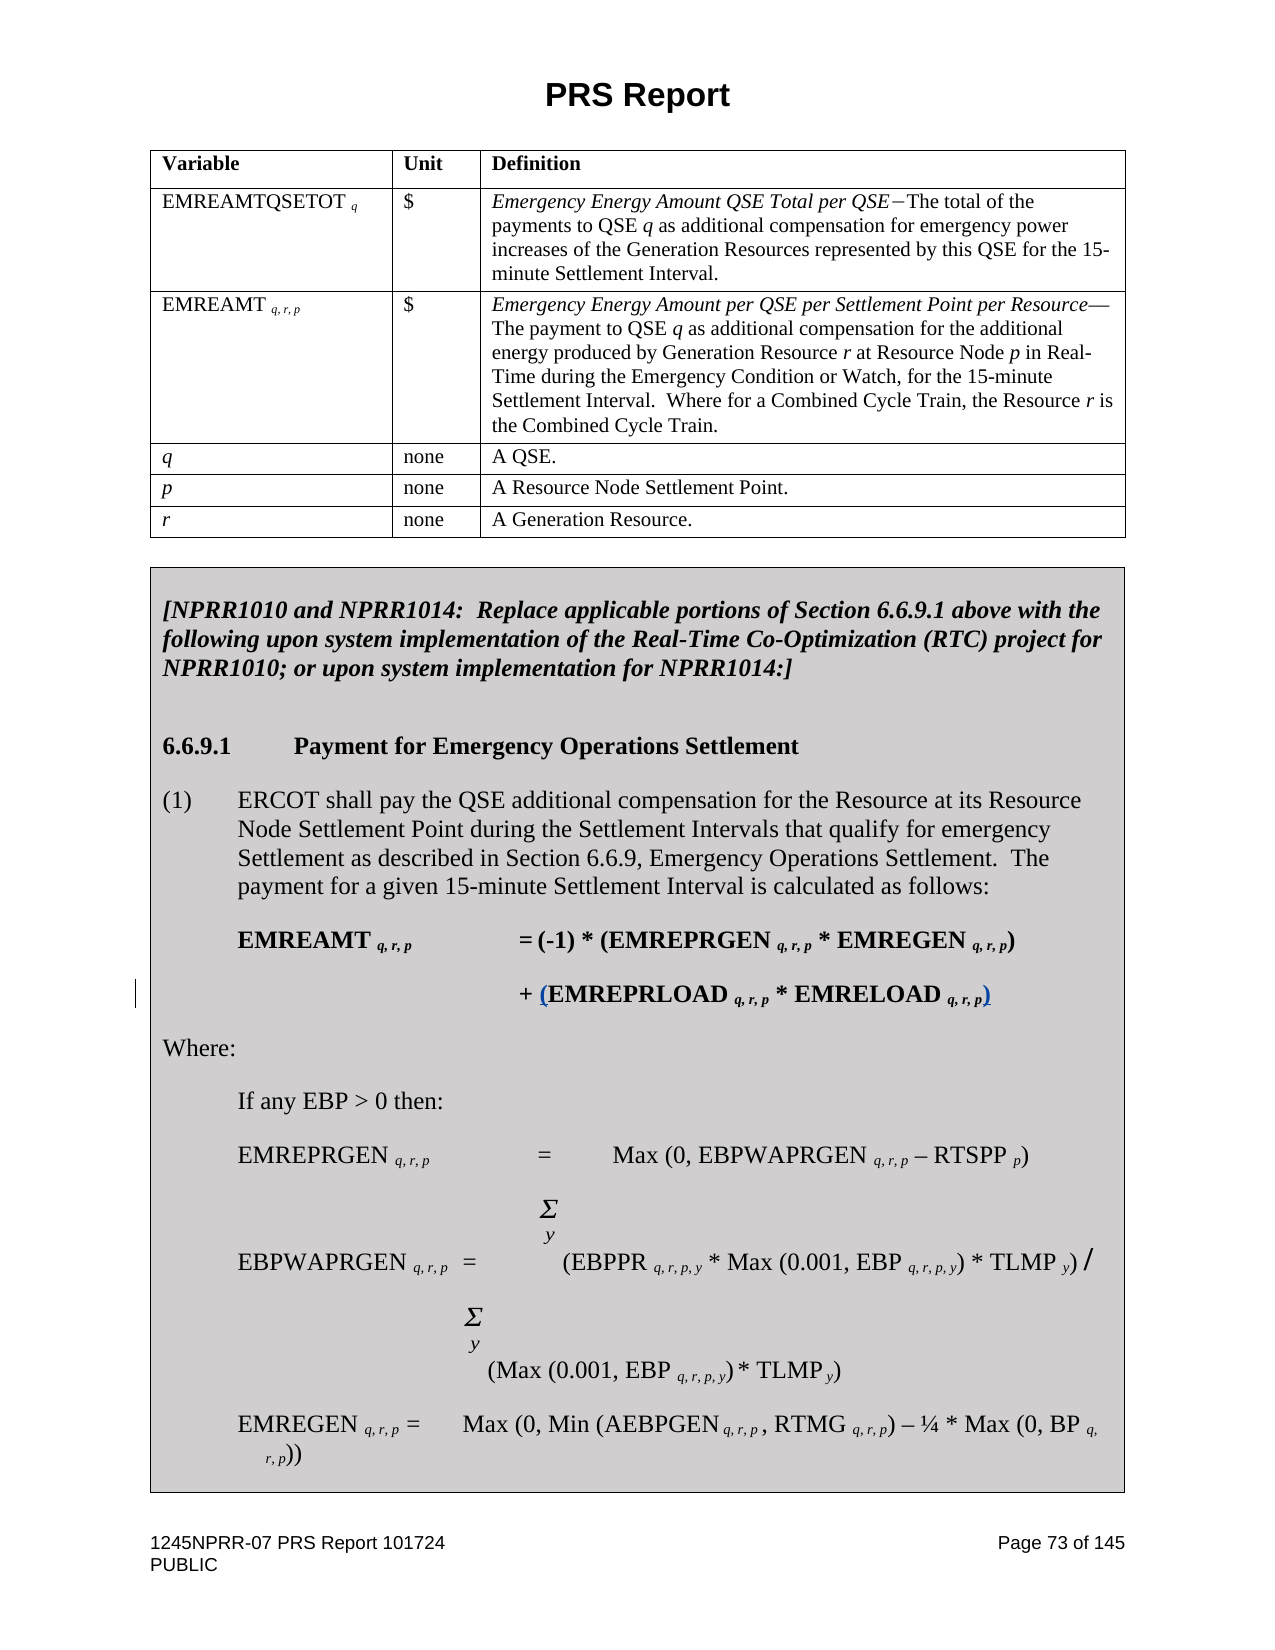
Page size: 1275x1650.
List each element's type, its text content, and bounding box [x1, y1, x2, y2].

table_cell q [151, 444, 392, 474]
table_cell p [151, 475, 392, 506]
table_cell r [151, 507, 392, 537]
table_cell $ [393, 292, 480, 443]
table_cell EMREAMTQSETOT q [151, 189, 392, 291]
table_header Definition [481, 151, 1125, 188]
table_cell none [393, 475, 480, 506]
table_header Unit [393, 151, 480, 188]
table_cell A QSE. [481, 444, 1125, 474]
table_cell A Generation Resource. [481, 507, 1125, 537]
table_cell A Resource Node Settlement Point. [481, 475, 1125, 506]
table_cell $ [393, 189, 480, 291]
table_cell none [393, 444, 480, 474]
table_cell EMREAMT q, r, p [151, 292, 392, 443]
table_cell Emergency Energy Amount per QSE per Settlement Point per Resource—The payment to QSE q as additional compensation for the additional energy produced by Generation Resource r at Resource Node p in Real-Time during the Emergency Condition or Watch, for the 15-minute Settlement Interval. Where for a Combined Cycle Train, the Resource r is the Combined Cycle Train. [481, 292, 1125, 443]
table_header Variable [151, 151, 392, 188]
table_cell Emergency Energy Amount QSE Total per QSE¾The total of the payments to QSE q as additional compensation for emergency power increases of the Generation Resources represented by this QSE for the 15-minute Settlement Interval. [481, 189, 1125, 291]
table_cell none [393, 507, 480, 537]
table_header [151, 568, 1124, 1492]
